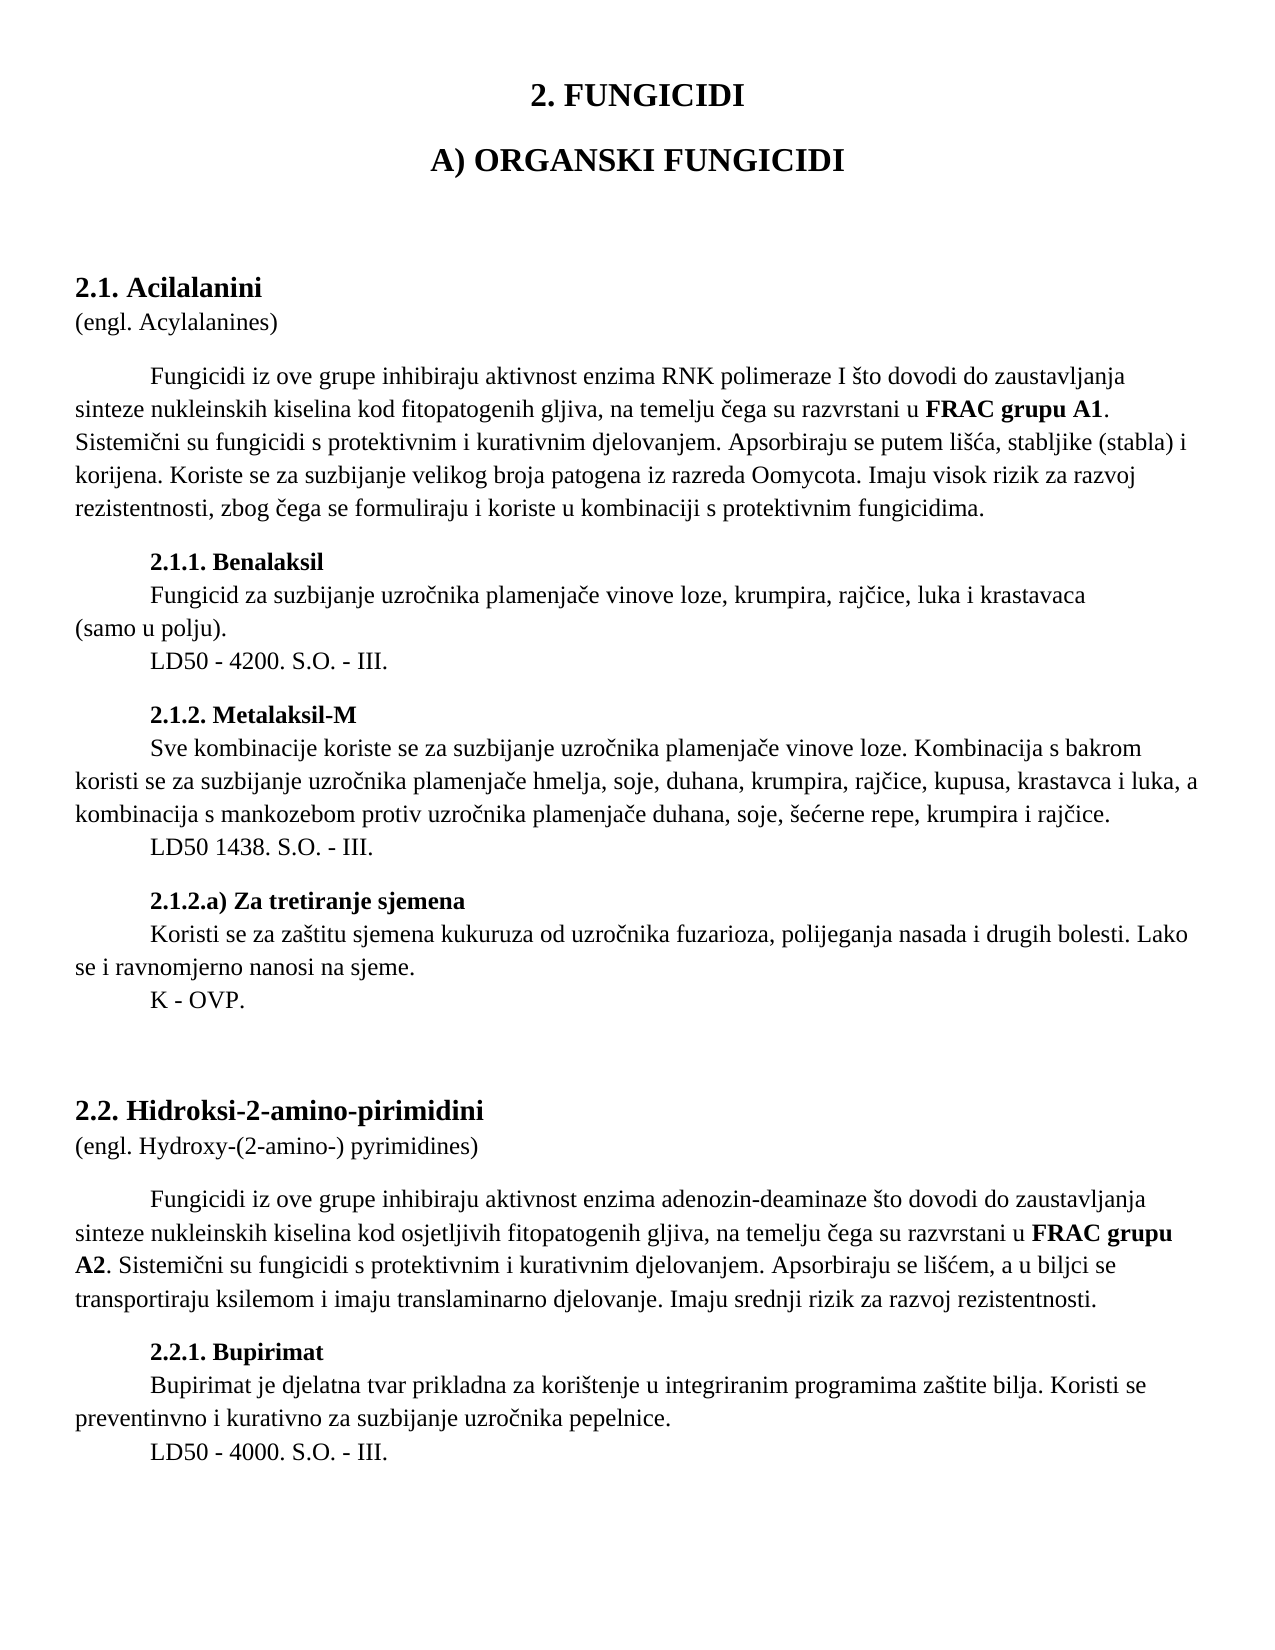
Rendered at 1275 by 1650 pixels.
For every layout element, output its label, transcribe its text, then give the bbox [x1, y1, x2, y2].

text 2. FUNGICIDI [75, 75, 1200, 113]
text 2.2.1. Bupirimat Bupirimat je djelatna tvar prikladna za korištenje u integriranim programima zaštite bilja. Koristi se preventinvno i kurativno za suzbijanje uzročnika pepelnice. LD50 - 4000. S.O. - III. [75, 1337, 1200, 1465]
text Fungicidi iz ove grupe inhibiraju aktivnost enzima adenozin-deaminaze što dovodi do zaustavljanja sinteze nukleinskih kiselina kod osjetljivih fitopatogenih gljiva, na temelju čega su razvrstani u FRAC grupu A2. Sistemični su fungicidi s protektivnim i kurativnim djelovanjem. Apsorbiraju se lišćem, a u biljci se transportiraju ksilemom i imaju translaminarno djelovanje. Imaju srednji rizik za razvoj rezistentnosti. [75, 1184, 1200, 1312]
text A) ORGANSKI FUNGICIDI [75, 140, 1200, 178]
text 2.1.1. Benalaksil Fungicid za suzbijanje uzročnika plamenjače vinove loze, krumpira, rajčice, luka i krastavaca (samo u polju). LD50 - 4200. S.O. - III. [75, 547, 1200, 675]
text 2.1.2. Metalaksil-M Sve kombinacije koriste se za suzbijanje uzročnika plamenjače vinove loze. Kombinacija s bakrom koristi se za suzbijanje uzročnika plamenjače hmelja, soje, duhana, krumpira, rajčice, kupusa, krastavca i luka, a kombinacija s mankozebom protiv uzročnika plamenjače duhana, soje, šećerne repe, krumpira i rajčice. LD50 1438. S.O. - III. [75, 700, 1200, 861]
text 2.1. Acilalanini (engl. Acylalanines) [75, 270, 1200, 336]
text Fungicidi iz ove grupe inhibiraju aktivnost enzima RNK polimeraze I što dovodi do zaustavljanja sinteze nukleinskih kiselina kod fitopatogenih gljiva, na temelju čega su razvrstani u FRAC grupu A1. Sistemični su fungicidi s protektivnim i kurativnim djelovanjem. Apsorbiraju se putem lišća, stabljike (stabla) i korijena. Koriste se za suzbijanje velikog broja patogena iz razreda Oomycota. Imaju visok rizik za razvoj rezistentnosti, zbog čega se formuliraju i koriste u kombinaciji s protektivnim fungicidima. [75, 361, 1200, 522]
text 2.2. Hidroksi-2-amino-pirimidini (engl. Hydroxy-(2-amino-) pyrimidines) [75, 1093, 1200, 1159]
text 2.1.2.a) Za tretiranje sjemena Koristi se za zaštitu sjemena kukuruza od uzročnika fuzarioza, polijeganja nasada i drugih bolesti. Lako se i ravnomjerno nanosi na sjeme. K - OVP. [75, 886, 1200, 1014]
